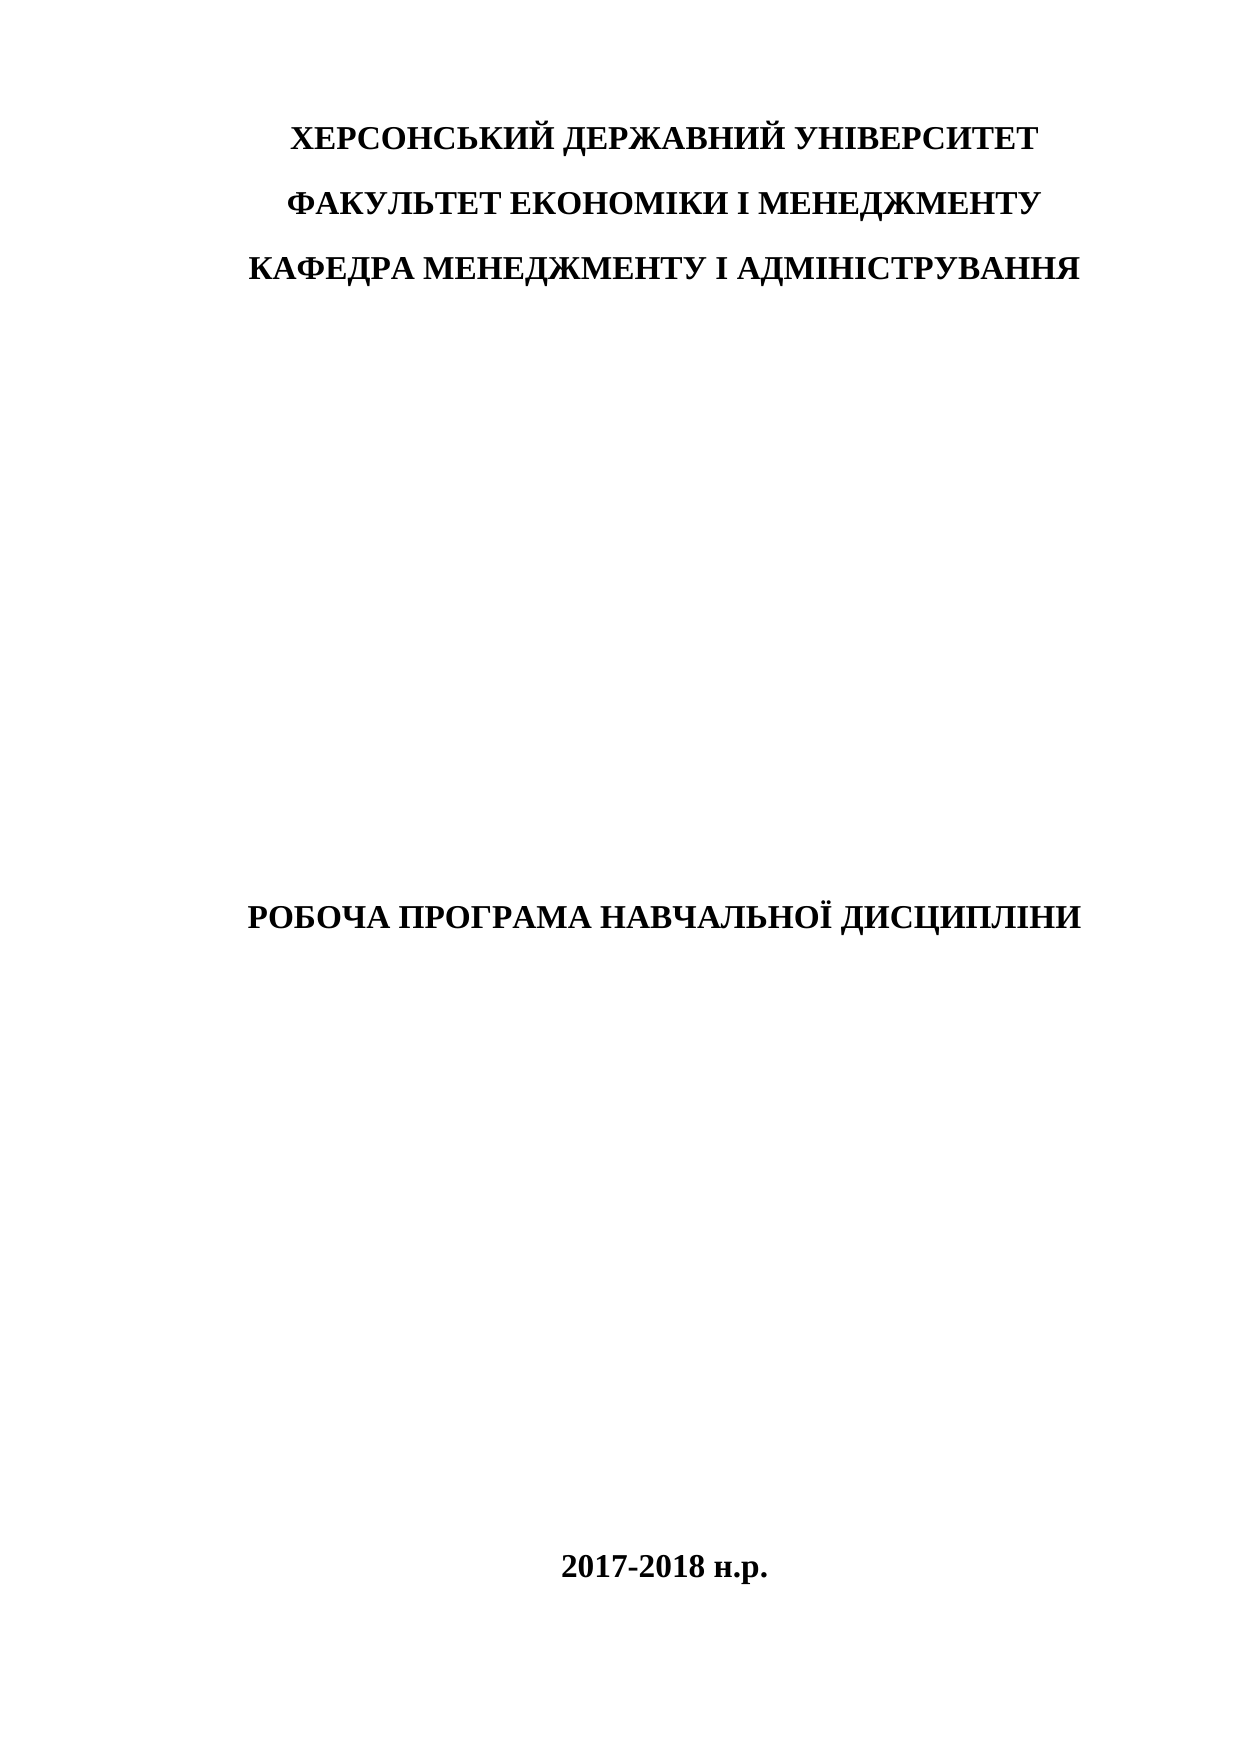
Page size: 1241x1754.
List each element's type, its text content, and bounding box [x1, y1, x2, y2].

text 2017-2018 н.р. [177, 1546, 1152, 1584]
text ХЕРСОНСЬКИЙ ДЕРЖАВНИЙ УНІВЕРСИТЕТ [177, 118, 1152, 156]
text РОБОЧА ПРОГРАМА НАВЧАЛЬНОЇ ДИСЦИПЛІНИ [177, 897, 1152, 935]
text КАФЕДРА МЕНЕДЖМЕНТУ І АДМІНІСТРУВАННЯ [177, 248, 1152, 286]
text ФАКУЛЬТЕТ ЕКОНОМІКИ І МЕНЕДЖМЕНТУ [177, 183, 1152, 221]
